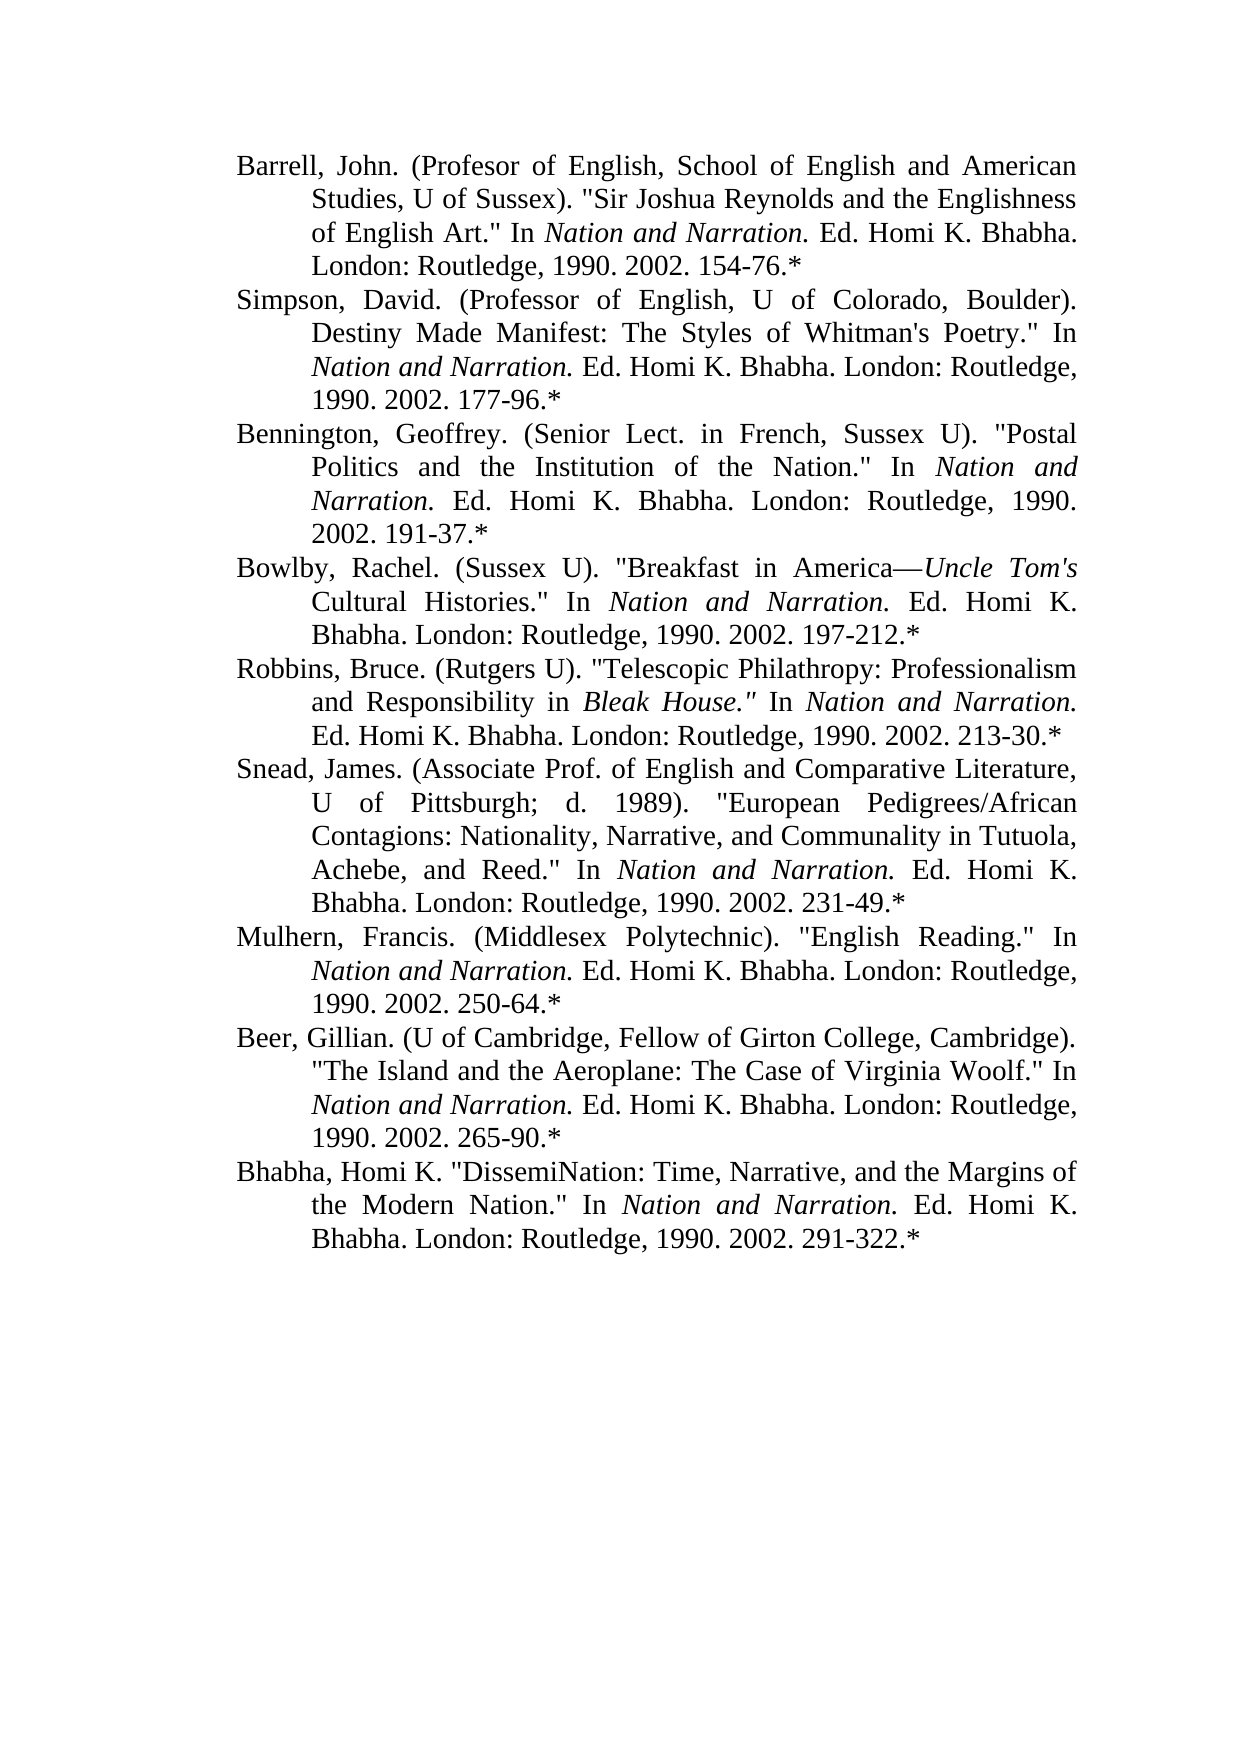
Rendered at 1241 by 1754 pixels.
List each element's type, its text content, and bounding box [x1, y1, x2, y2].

text Simpson, David. (Professor of English, U of Colorado, Boulder). Destiny Made Manifest: The Styles of Whitman's Poetry." In Nation and Narration. Ed. Homi K. Bhabha. London: Routledge, 1990. 2002. 177-96.* [236, 282, 1078, 416]
text Bennington, Geoffrey. (Senior Lect. in French, Sussex U). "Postal Politics and the Institution of the Nation." In Nation and Narration. Ed. Homi K. Bhabha. London: Routledge, 1990. 2002. 191-37.* [236, 416, 1078, 550]
text Snead, James. (Associate Prof. of English and Comparative Literature, U of Pittsburgh; d. 1989). "European Pedigrees/African Contagions: Nationality, Narrative, and Communality in Tutuola, Achebe, and Reed." In Nation and Narration. Ed. Homi K. Bhabha. London: Routledge, 1990. 2002. 231-49.* [236, 751, 1078, 919]
text Barrell, John. (Profesor of English, School of English and American Studies, U of Sussex). "Sir Joshua Reynolds and the Englishness of English Art." In Nation and Narration. Ed. Homi K. Bhabha. London: Routledge, 1990. 2002. 154-76.* [236, 148, 1078, 282]
text Mulhern, Francis. (Middlesex Polytechnic). "English Reading." In Nation and Narration. Ed. Homi K. Bhabha. London: Routledge, 1990. 2002. 250-64.* [236, 919, 1078, 1020]
text Bowlby, Rachel. (Sussex U). "Breakfast in America—Uncle Tom's Cultural Histories." In Nation and Narration. Ed. Homi K. Bhabha. London: Routledge, 1990. 2002. 197-212.* [236, 550, 1078, 651]
text Robbins, Bruce. (Rutgers U). "Telescopic Philathropy: Professionalism and Responsibility in Bleak House." In Nation and Narration. Ed. Homi K. Bhabha. London: Routledge, 1990. 2002. 213-30.* [236, 651, 1078, 751]
text Bhabha, Homi K. "DissemiNation: Time, Narrative, and the Margins of the Modern Nation." In Nation and Narration. Ed. Homi K. Bhabha. London: Routledge, 1990. 2002. 291-322.* [236, 1154, 1078, 1254]
text Beer, Gillian. (U of Cambridge, Fellow of Girton College, Cambridge). "The Island and the Aeroplane: The Case of Virginia Woolf." In Nation and Narration. Ed. Homi K. Bhabha. London: Routledge, 1990. 2002. 265-90.* [236, 1020, 1078, 1154]
